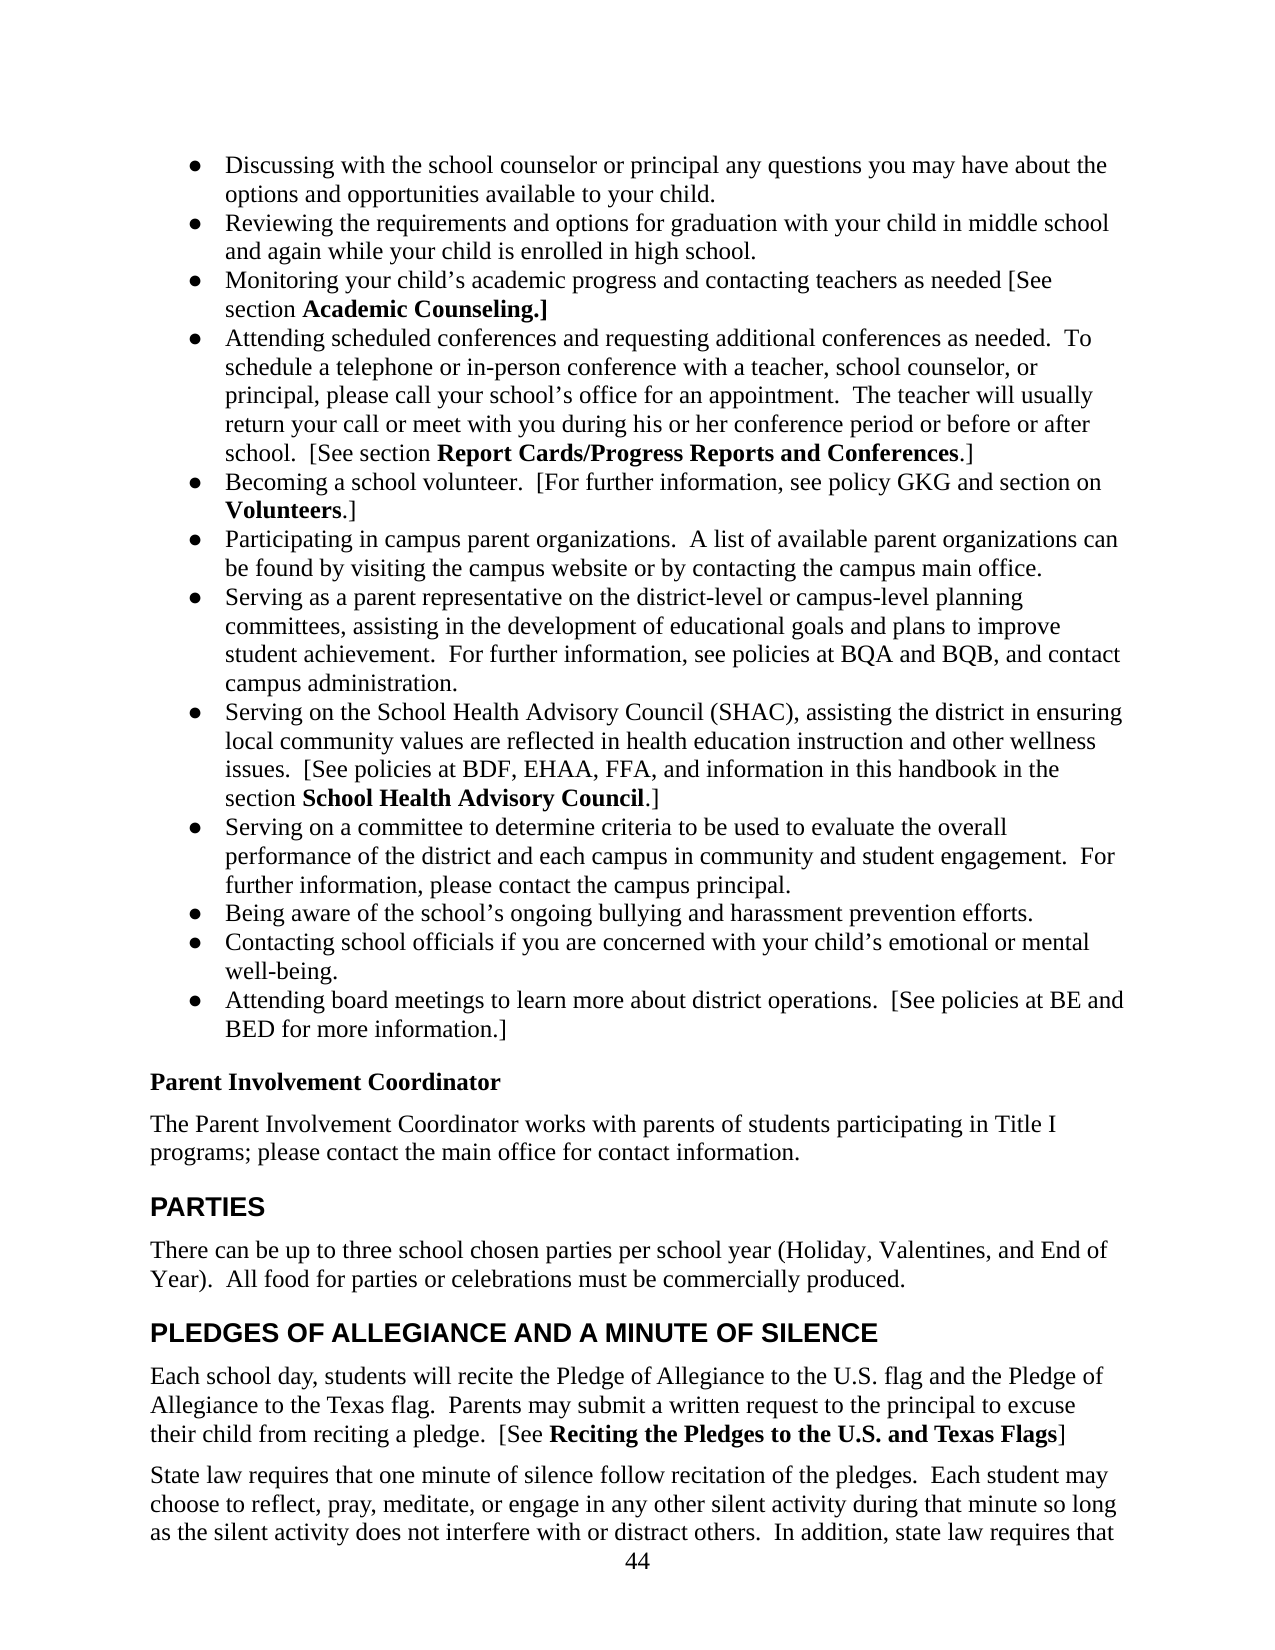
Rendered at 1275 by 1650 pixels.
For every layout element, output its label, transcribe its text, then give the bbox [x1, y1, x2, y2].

list Being aware of the school’s ongoing bullying and harassment prevention efforts. [187, 898, 1125, 927]
list Attending board meetings to learn more about district operations. [See policies at BE and BED for more information.] [187, 985, 1125, 1042]
list Contacting school officials if you are concerned with your child’s emotional or mental well-being. [187, 927, 1125, 985]
list Discussing with the school counselor or principal any questions you may have about the options and opportunities available to your child. [187, 150, 1125, 208]
subtitle PLEDGES OF ALLEGIANCE AND A MINUTE OF SILENCE [150, 1317, 1125, 1349]
list Participating in campus parent organizations. A list of available parent organizations can be found by visiting the campus website or by contacting the campus main office. [187, 524, 1125, 582]
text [150, 1460, 1125, 1546]
list Serving on the School Health Advisory Council (SHAC), assisting the district in ensuring local community values are reflected in health education instruction and other wellness issues. [See policies at BDF, EHAA, FFA, and information in this handbook in the section School Health Advisory Council.] [187, 697, 1125, 812]
text The Parent Involvement Coordinator works with parents of students participating in Title I programs; please contact the main office for contact information. [150, 1109, 1125, 1166]
list Attending scheduled conferences and requesting additional conferences as needed. To schedule a telephone or in-person conference with a teacher, school counselor, or principal, please call your school’s office for an appointment. The teacher will usually return your call or meet with you during his or her conference period or before or after school. [See section Report Cards/Progress Reports and Conferences.] [187, 323, 1125, 467]
list Reviewing the requirements and options for graduation with your child in middle school and again while your child is enrolled in high school. [187, 208, 1125, 265]
subtitle PARTIES [150, 1191, 1125, 1222]
text Each school day, students will recite the Pledge of Allegiance to the U.S. flag and the Pledge of Allegiance to the Texas flag. Parents may submit a written request to the principal to excuse their child from reciting a pledge. [See Reciting the Pledges to the U.S. and Texas Flags] [150, 1361, 1125, 1447]
list Becoming a school volunteer. [For further information, see policy GKG and section on Volunteers.] [187, 467, 1125, 524]
list Serving as a parent representative on the district-level or campus-level planning committees, assisting in the development of educational goals and plans to improve student achievement. For further information, see policies at BQA and BQB, and contact campus administration. [187, 582, 1125, 697]
text There can be up to three school chosen parties per school year (Holiday, Valentines, and End of Year). All food for parties or celebrations must be commercially produced. [150, 1235, 1125, 1292]
list Monitoring your child’s academic progress and contacting teachers as needed [See section Academic Counseling.] [187, 265, 1125, 323]
subtitle Parent Involvement Coordinator [150, 1067, 1125, 1096]
list Serving on a committee to determine criteria to be used to evaluate the overall performance of the district and each campus in community and student engagement. For further information, please contact the campus principal. [187, 812, 1125, 898]
